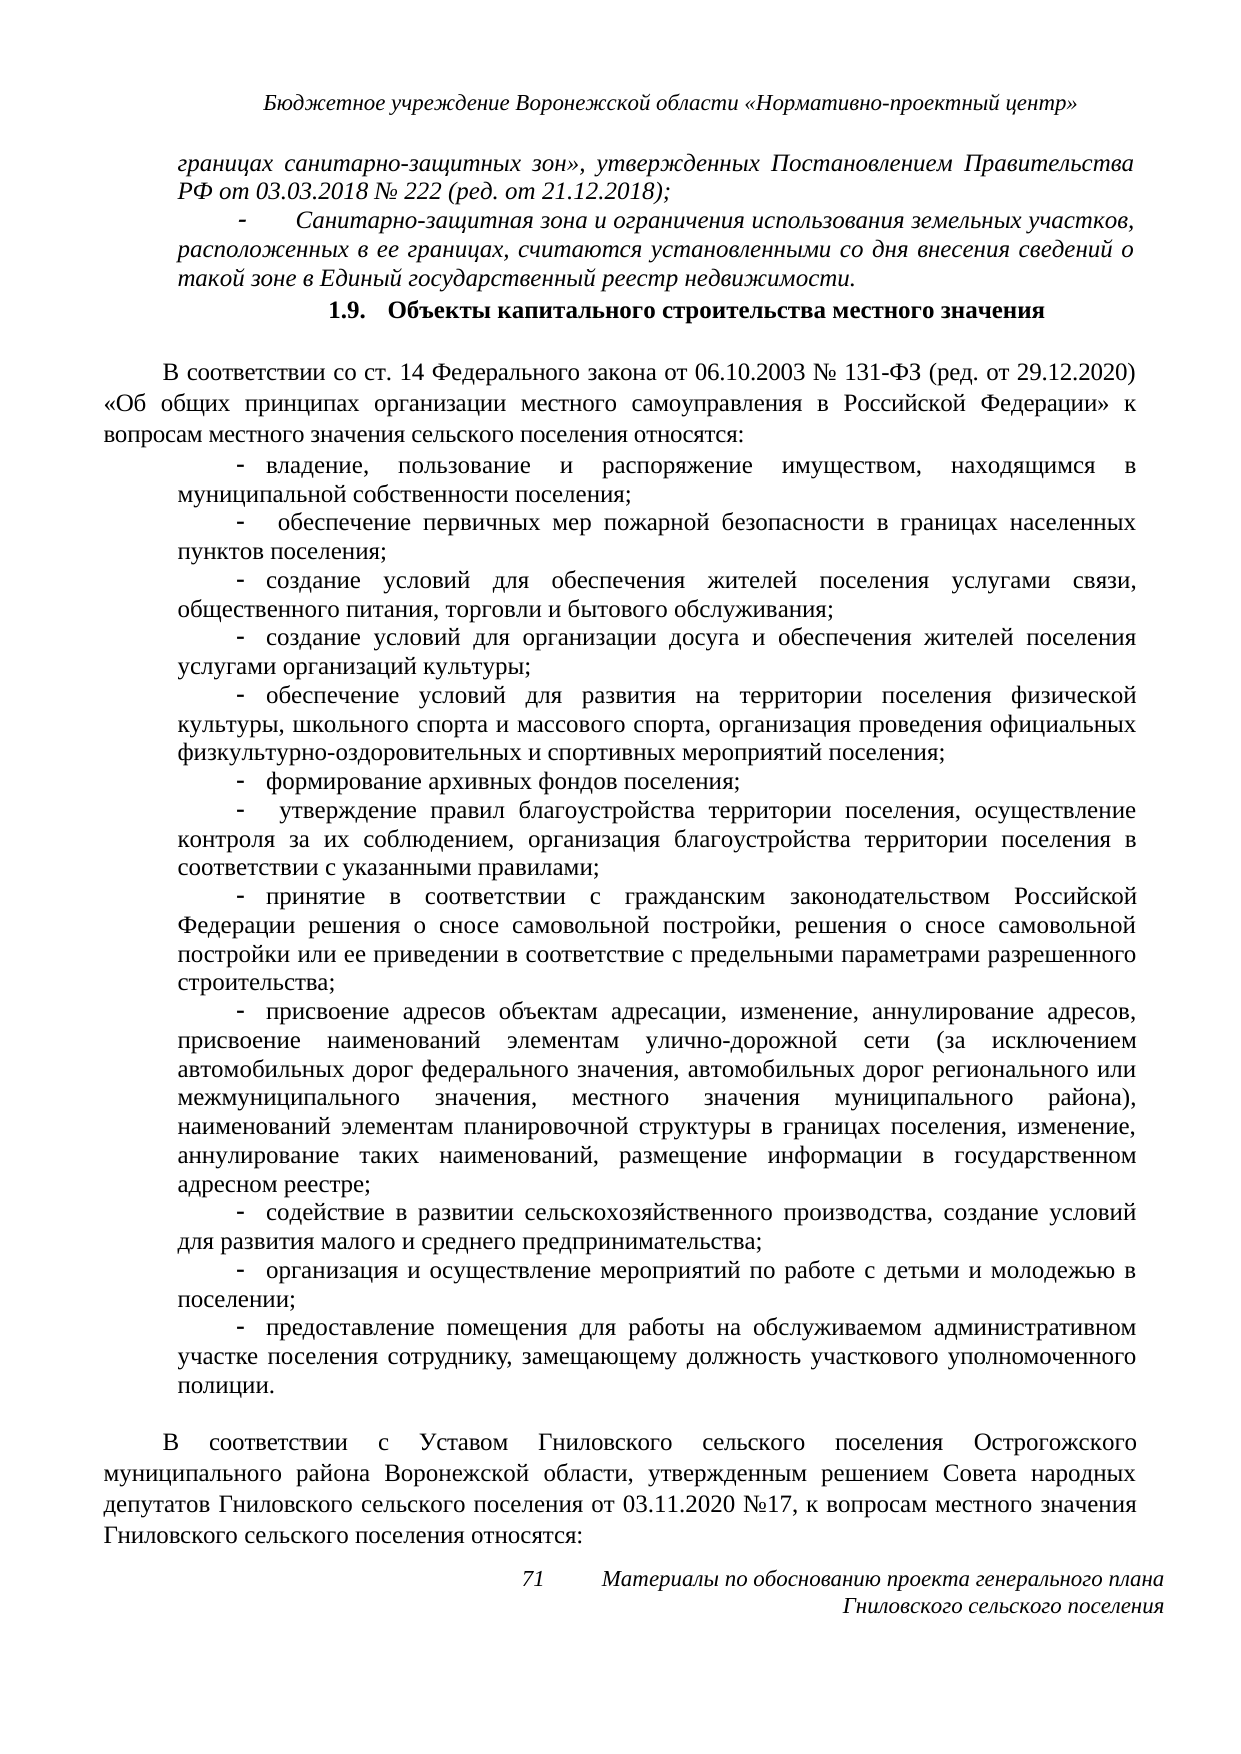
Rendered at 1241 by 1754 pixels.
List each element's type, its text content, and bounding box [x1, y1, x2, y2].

list присвоение адресов объектам адресации, изменение, аннулирование адресов, присвоение наименований элементам улично-дорожной сети (за исключением автомобильных дорог федерального значения, автомобильных дорог регионального или межмуниципального значения, местного значения муниципального района), наименований элементам планировочной структуры в границах поселения, изменение, аннулирование таких наименований, размещение информации в государственном адресном реестре; [177, 996, 1137, 1197]
list содействие в развитии сельскохозяйственного производства, создание условий для развития малого и среднего предпринимательства; [177, 1197, 1137, 1255]
list обеспечение первичных мер пожарной безопасности в границах населенных пунктов поселения; [177, 507, 1137, 565]
text В соответствии со ст. 14 Федерального закона от 06.10.2003 № 131-ФЗ (ред. от 29.12.2020) «Об общих принципах организации местного самоуправления в Российской Федерации» к вопросам местного значения сельского поселения относятся: [103, 357, 1137, 448]
list утверждение правил благоустройства территории поселения, осуществление контроля за их соблюдением, организация благоустройства территории поселения в соответствии с указанными правилами; [177, 795, 1137, 881]
list обеспечение условий для развития на территории поселения физической культуры, школьного спорта и массового спорта, организация проведения официальных физкультурно-оздоровительных и спортивных мероприятий поселения; [177, 680, 1137, 766]
list Санитарно-защитная зона и ограничения использования земельных участков, расположенных в ее границах, считаются установленными со дня внесения сведений о такой зоне в Единый государственный реестр недвижимости. [177, 205, 1137, 291]
text В соответствии с Уставом Гниловского сельского поселения Острогожского муниципального района Воронежской области, утвержденным решением Совета народных депутатов Гниловского сельского поселения от 03.11.2020 №17, к вопросам местного значения Гниловского сельского поселения относятся: [103, 1427, 1137, 1549]
list создание условий для организации досуга и обеспечения жителей поселения услугами организаций культуры; [177, 622, 1137, 680]
list владение, пользование и распоряжение имуществом, находящимся в муниципальной собственности поселения; [177, 450, 1137, 507]
list организация и осуществление мероприятий по работе с детьми и молодежью в поселении; [177, 1255, 1137, 1312]
list формирование архивных фондов поселения; [177, 766, 1137, 795]
list создание условий для обеспечения жителей поселения услугами связи, общественного питания, торговли и бытового обслуживания; [177, 565, 1137, 622]
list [177, 148, 1137, 205]
list принятие в соответствии с гражданским законодательством Российской Федерации решения о сносе самовольной постройки, решения о сносе самовольной постройки или ее приведении в соответствие с предельными параметрами разрешенного строительства; [177, 881, 1137, 996]
subtitle Объекты капитального строительства местного значения [177, 296, 1137, 324]
list предоставление помещения для работы на обслуживаемом административном участке поселения сотруднику, замещающему должность участкового уполномоченного полиции. [177, 1312, 1137, 1399]
